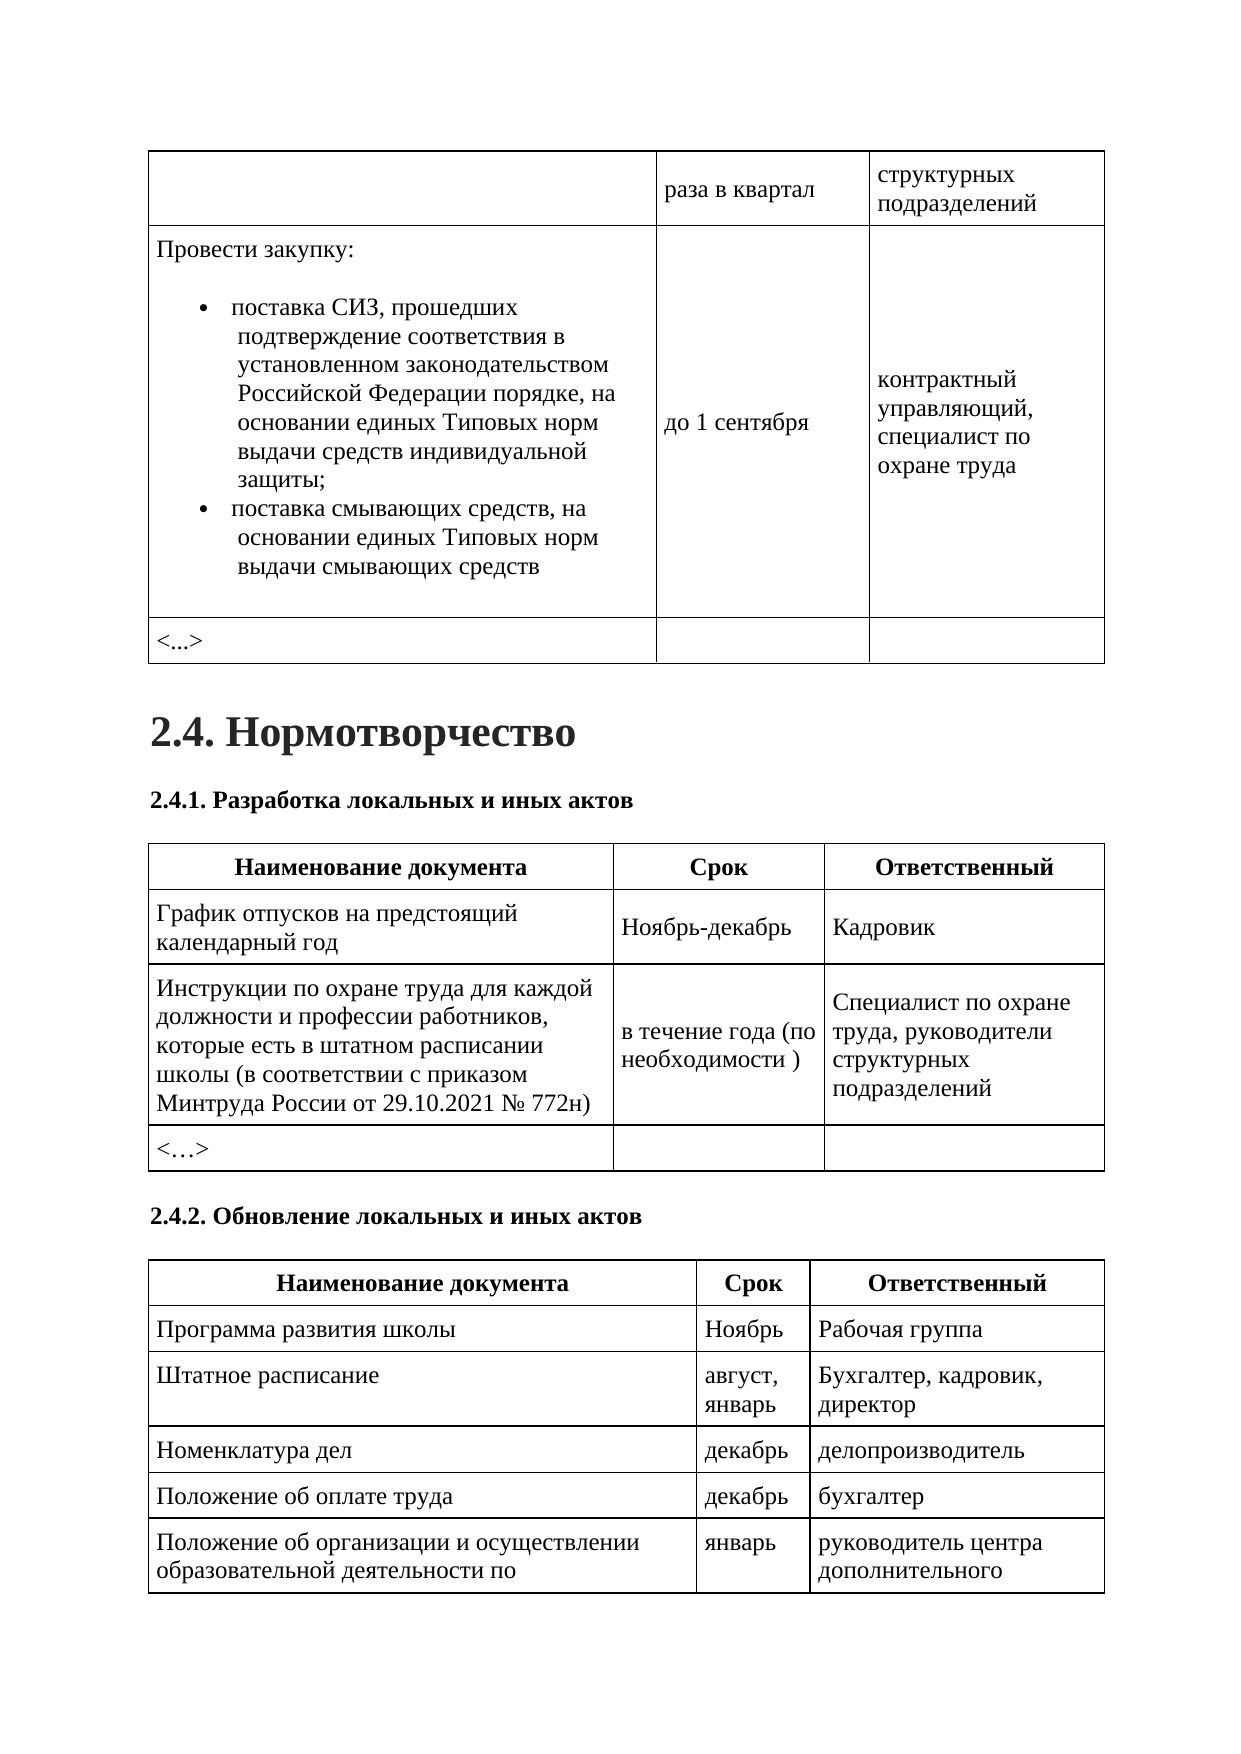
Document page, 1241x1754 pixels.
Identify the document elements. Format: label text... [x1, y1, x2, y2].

table_cell декабрь [697, 1427, 809, 1471]
table_cell до 1 сентября [657, 226, 869, 616]
table_cell Ноябрь-декабрь [614, 890, 824, 963]
table_header Наименование документа [149, 844, 613, 889]
table_cell [614, 1126, 824, 1170]
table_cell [870, 152, 1104, 225]
table_cell Бухгалтер, кадровик, директор [811, 1352, 1104, 1425]
table_cell Ноябрь [697, 1306, 809, 1351]
table_header Наименование документа [149, 1261, 696, 1305]
table_cell [870, 618, 1104, 662]
text 2.4. Нормотворчество [150, 693, 1090, 756]
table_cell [657, 152, 869, 225]
table_header Срок [697, 1261, 809, 1305]
table_header Ответственный [811, 1261, 1104, 1305]
table_cell декабрь [697, 1473, 809, 1517]
table_cell январь [697, 1519, 809, 1592]
table_cell <...> [149, 618, 656, 662]
table_cell [657, 618, 869, 662]
table_cell <…> [149, 1126, 613, 1170]
table_cell контрактный управляющий, специалист по охране труда [870, 226, 1104, 616]
text 2.4.1. Разработка локальных и иных актов [150, 785, 1090, 813]
text 2.4.2. Обновление локальных и иных актов [150, 1201, 1090, 1230]
table_cell Специалист по охране труда, руководители структурных подразделений [825, 965, 1104, 1124]
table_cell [149, 152, 656, 225]
table_cell Номенклатура дел [149, 1427, 696, 1471]
table_cell Провести закупку: поставка СИЗ, прошедших подтверждение соответствия в установленном законодательством Российской Федерации порядке, на основании единых Типовых норм выдачи средств индивидуальной защиты; поставка смывающих средств, на основании единых Типовых норм выдачи смывающих средств [149, 226, 656, 616]
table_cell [149, 1519, 696, 1592]
table_cell Кадровик [825, 890, 1104, 963]
table_cell Рабочая группа [811, 1306, 1104, 1351]
table_cell График отпусков на предстоящий календарный год [149, 890, 613, 963]
table_cell Инструкции по охране труда для каждой должности и профессии работников, которые есть в штатном расписании школы (в соответствии с приказом Минтруда России от 29.10.2021 № 772н) [149, 965, 613, 1124]
table_header Ответственный [825, 844, 1104, 889]
table_header Срок [614, 844, 824, 889]
table_cell делопроизводитель [811, 1427, 1104, 1471]
table_cell в течение года (по необходимости ) [614, 965, 824, 1124]
table_cell август, январь [697, 1352, 809, 1425]
table_cell бухгалтер [811, 1473, 1104, 1517]
table_cell Программа развития школы [149, 1306, 696, 1351]
table_cell Положение об оплате труда [149, 1473, 696, 1517]
table_cell [825, 1126, 1104, 1170]
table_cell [811, 1519, 1104, 1592]
table_cell Штатное расписание [149, 1352, 696, 1425]
